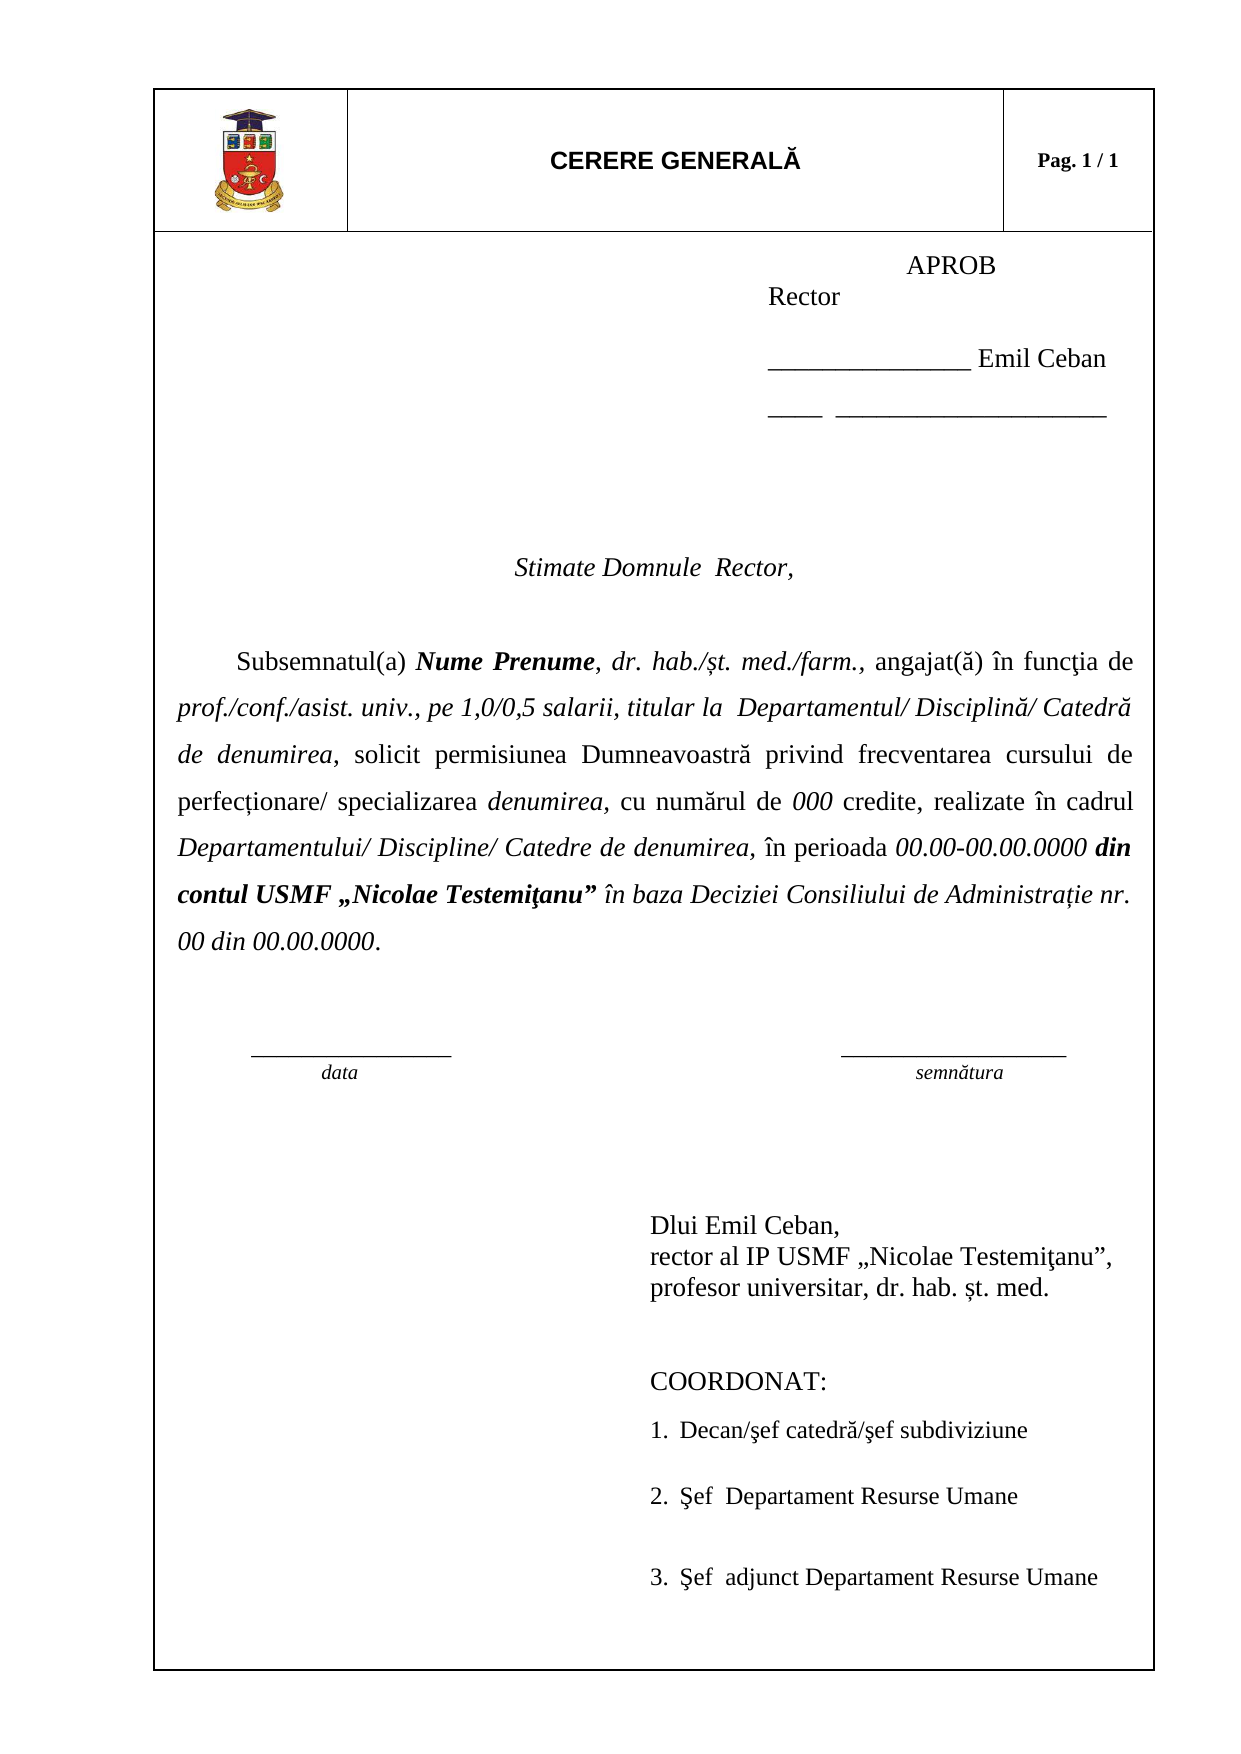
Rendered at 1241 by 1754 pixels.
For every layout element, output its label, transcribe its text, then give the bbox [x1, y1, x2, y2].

text rector al IP USMF „Nicolae Testemiţanu”, [650, 1240, 1134, 1271]
text Rector [768, 280, 1134, 311]
subtitle Şef adjunct Departament Resurse Umane [650, 1562, 1164, 1591]
text ____ ____________________ [768, 389, 1134, 420]
text ________________ __________________ [251, 1031, 1134, 1060]
text Dlui Emil Ceban, [650, 1209, 1134, 1240]
text APROB [768, 249, 1134, 280]
text profesor universitar, dr. hab. șt. med. [650, 1271, 1134, 1302]
subtitle Şef Departament Resurse Umane [650, 1481, 1164, 1510]
text Subsemnatul(a) Nume Prenume, dr. hab./șt. med./farm., angajat(ă) în funcţia de prof./conf./asist. univ., pe 1,0/0,5 salarii, titular la Departamentul/ Disciplină/ Catedră de denumirea, solicit permisiunea Dumneavoastră privind frecventarea cursului de perfecționare/ specializarea denumirea, cu numărul de 000 credite, realizate în cadrul Departamentului/ Discipline/ Catedre de denumirea, în perioada 00.00-00.00.0000 din contul USMF „Nicolae Testemiţanu” în baza Deciziei Consiliului de Administrație nr. 00 din 00.00.0000. [177, 645, 1134, 956]
text data semnătura [177, 1060, 1134, 1084]
subtitle Stimate Domnule Rector, [177, 551, 1134, 583]
text _______________ Emil Ceban [768, 342, 1134, 373]
text COORDONAT: [650, 1364, 1134, 1396]
subtitle Decan/şef catedră/şef subdiviziune [650, 1415, 1164, 1444]
